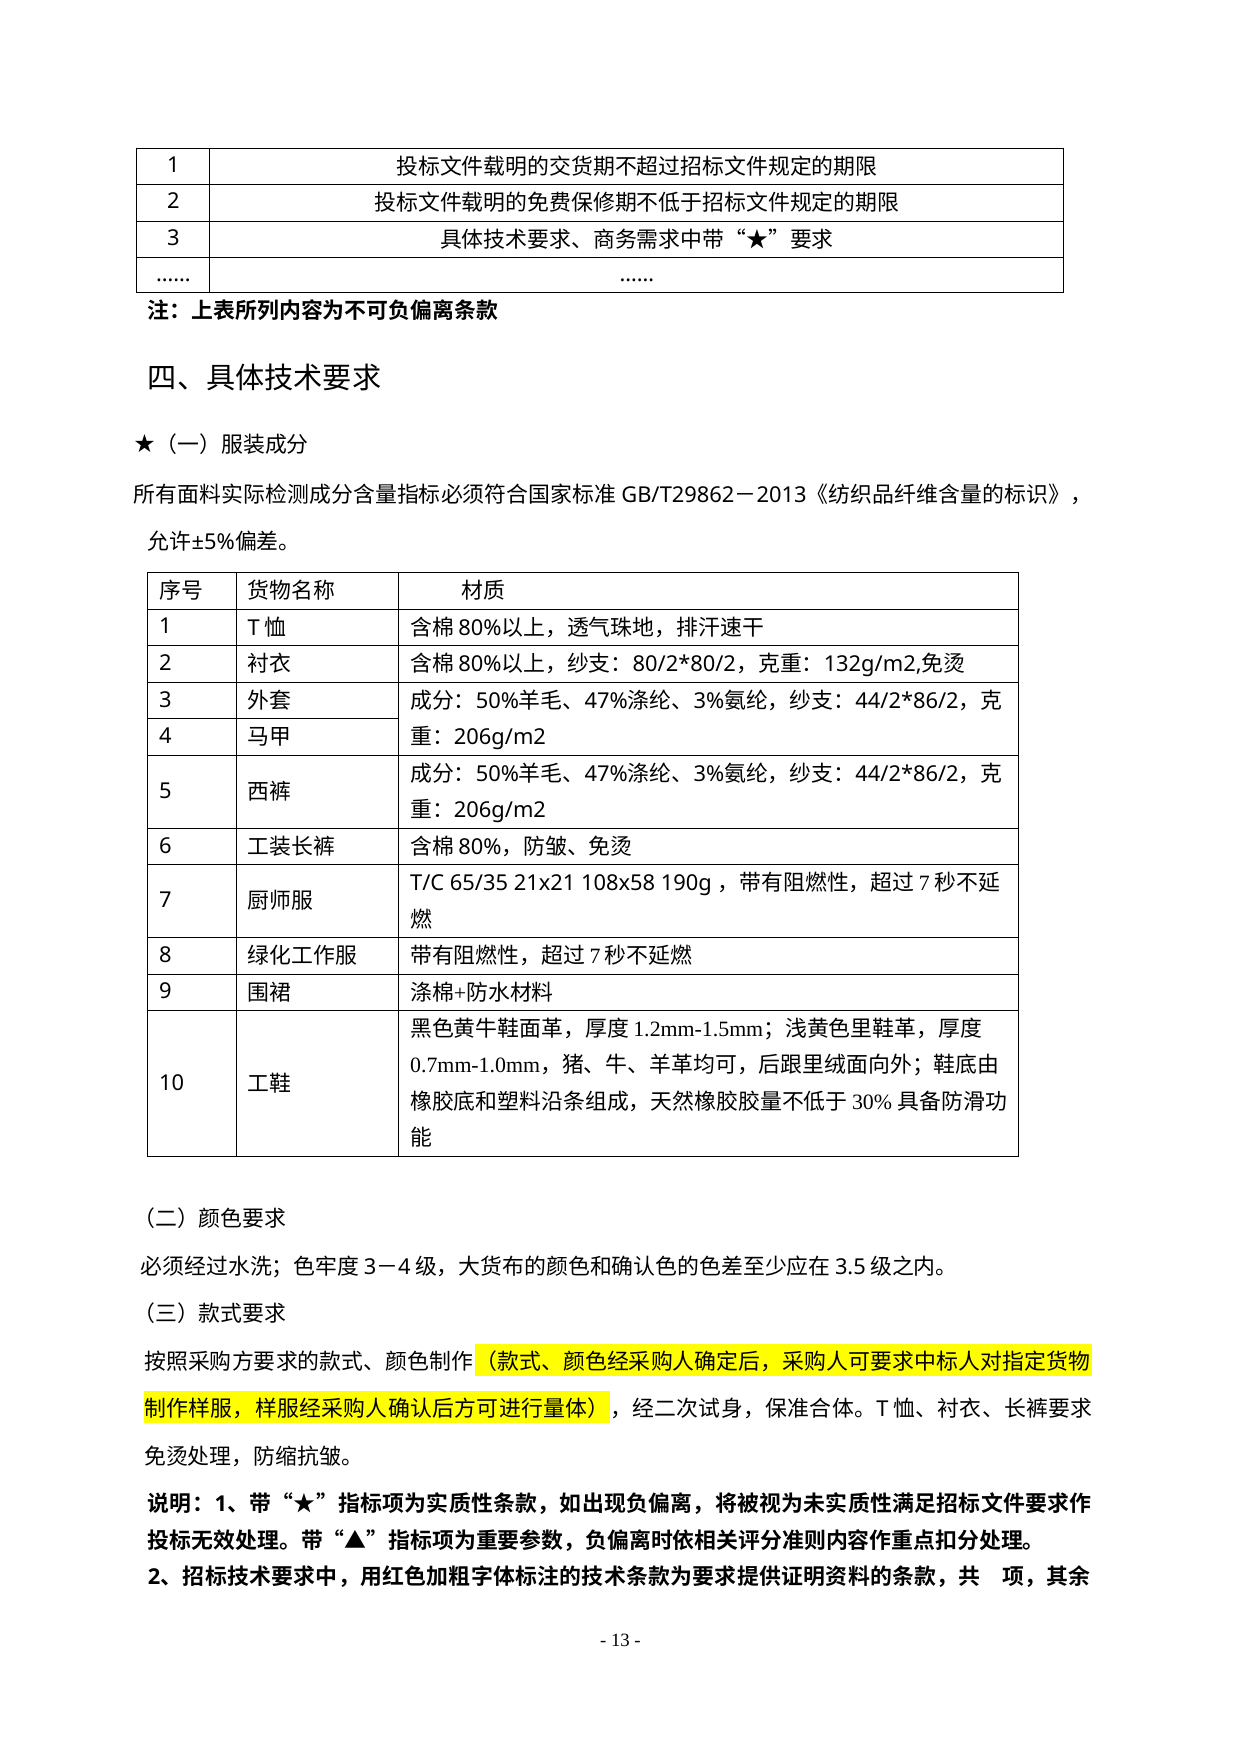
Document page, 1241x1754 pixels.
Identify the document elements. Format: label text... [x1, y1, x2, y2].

table_cell 成分：50%羊毛、47%涤纶、3%氨纶，纱支：44/2*86/2，克重：206g/m2 [399, 683, 1018, 754]
text 说明：1、带“★”指标项为实质性条款，如出现负偏离，将被视为未实质性满足招标文件要求作投标无效处理。带“▲”指标项为重要参数，负偏离时依相关评分准则内容作重点扣分处理。 [148, 1486, 1092, 1554]
table_cell 投标文件载明的交货期不超过招标文件规定的期限 [210, 149, 1063, 184]
table_cell 1 [148, 610, 236, 645]
table_cell 2 [137, 185, 209, 221]
table_cell 6 [148, 829, 236, 864]
table_cell 3 [137, 222, 209, 257]
table_cell 含棉80%以上，纱支：80/2*80/2，克重：132g/m2,免烫 [399, 646, 1018, 682]
table_cell …… [137, 258, 209, 292]
text 注：上表所列内容为不可负偏离条款 [148, 293, 1092, 324]
table_cell 涤棉+防水材料 [399, 975, 1018, 1010]
table_cell 厨师服 [237, 865, 398, 937]
table_cell 外套 [237, 683, 398, 718]
table_cell 带有阻燃性，超过7秒不延燃 [399, 938, 1018, 973]
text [148, 1559, 1092, 1591]
table_cell 具体技术要求、商务需求中带“★”要求 [210, 222, 1063, 257]
table_cell 黑色黄牛鞋面革，厚度1.2mm-1.5mm；浅黄色里鞋革，厚度0.7mm-1.0mm，猪、牛、羊革均可，后跟里绒面向外；鞋底由橡胶底和塑料沿条组成，天然橡胶胶量不低于30% 具备防滑功能 [399, 1011, 1018, 1156]
table_cell 围裙 [237, 975, 398, 1010]
table_header 货物名称 [237, 573, 398, 608]
table_cell 工装长裤 [237, 829, 398, 864]
table_cell …… [210, 258, 1063, 292]
text 必须经过水洗；色牢度3－4级，大货布的颜色和确认色的色差至少应在3.5级之内。 [118, 1249, 1092, 1281]
table_cell 绿化工作服 [237, 938, 398, 973]
table_cell 8 [148, 938, 236, 973]
table_cell 成分：50%羊毛、47%涤纶、3%氨纶，纱支：44/2*86/2，克重：206g/m2 [399, 756, 1018, 828]
text 所有面料实际检测成分含量指标必须符合国家标准GB/T29862－2013《纺织品纤维含量的标识》，允许±5%偏差。 [133, 477, 1092, 556]
text ★（一）服装成分 [133, 426, 1092, 460]
table_cell T/C 65/35 21x21 108x58 190g ，带有阻燃性，超过7秒不延燃 [399, 865, 1018, 937]
table_cell 工鞋 [237, 1011, 398, 1156]
table_header 序号 [148, 573, 236, 608]
table_cell 10 [148, 1011, 236, 1156]
text 四、具体技术要求 [148, 354, 1092, 397]
table_cell 含棉80%以上，透气珠地，排汗速干 [399, 610, 1018, 645]
table_cell 5 [148, 756, 236, 828]
table_cell 2 [148, 646, 236, 682]
table_cell 3 [148, 683, 236, 718]
table_cell 马甲 [237, 719, 398, 754]
table_cell 西裤 [237, 756, 398, 828]
table_cell 7 [148, 865, 236, 937]
table_cell 4 [148, 719, 236, 754]
text （三）款式要求 [133, 1296, 1092, 1328]
table_header 材质 [399, 573, 1018, 608]
table_cell 9 [148, 975, 236, 1010]
table_cell 衬衣 [237, 646, 398, 682]
table_cell 含棉80%，防皱、免烫 [399, 829, 1018, 864]
table_cell 投标文件载明的免费保修期不低于招标文件规定的期限 [210, 185, 1063, 221]
table_cell 1 [137, 149, 209, 184]
list 颜色要求 [133, 1201, 1092, 1233]
table_cell T恤 [237, 610, 398, 645]
text 按照采购方要求的款式、颜色制作（款式、颜色经采购人确定后，采购人可要求中标人对指定货物制作样服，样服经采购人确认后方可进行量体），经二次试身，保准合体。T恤、衬衣、长裤要求免烫处理，防缩抗皱。 [144, 1344, 1092, 1471]
